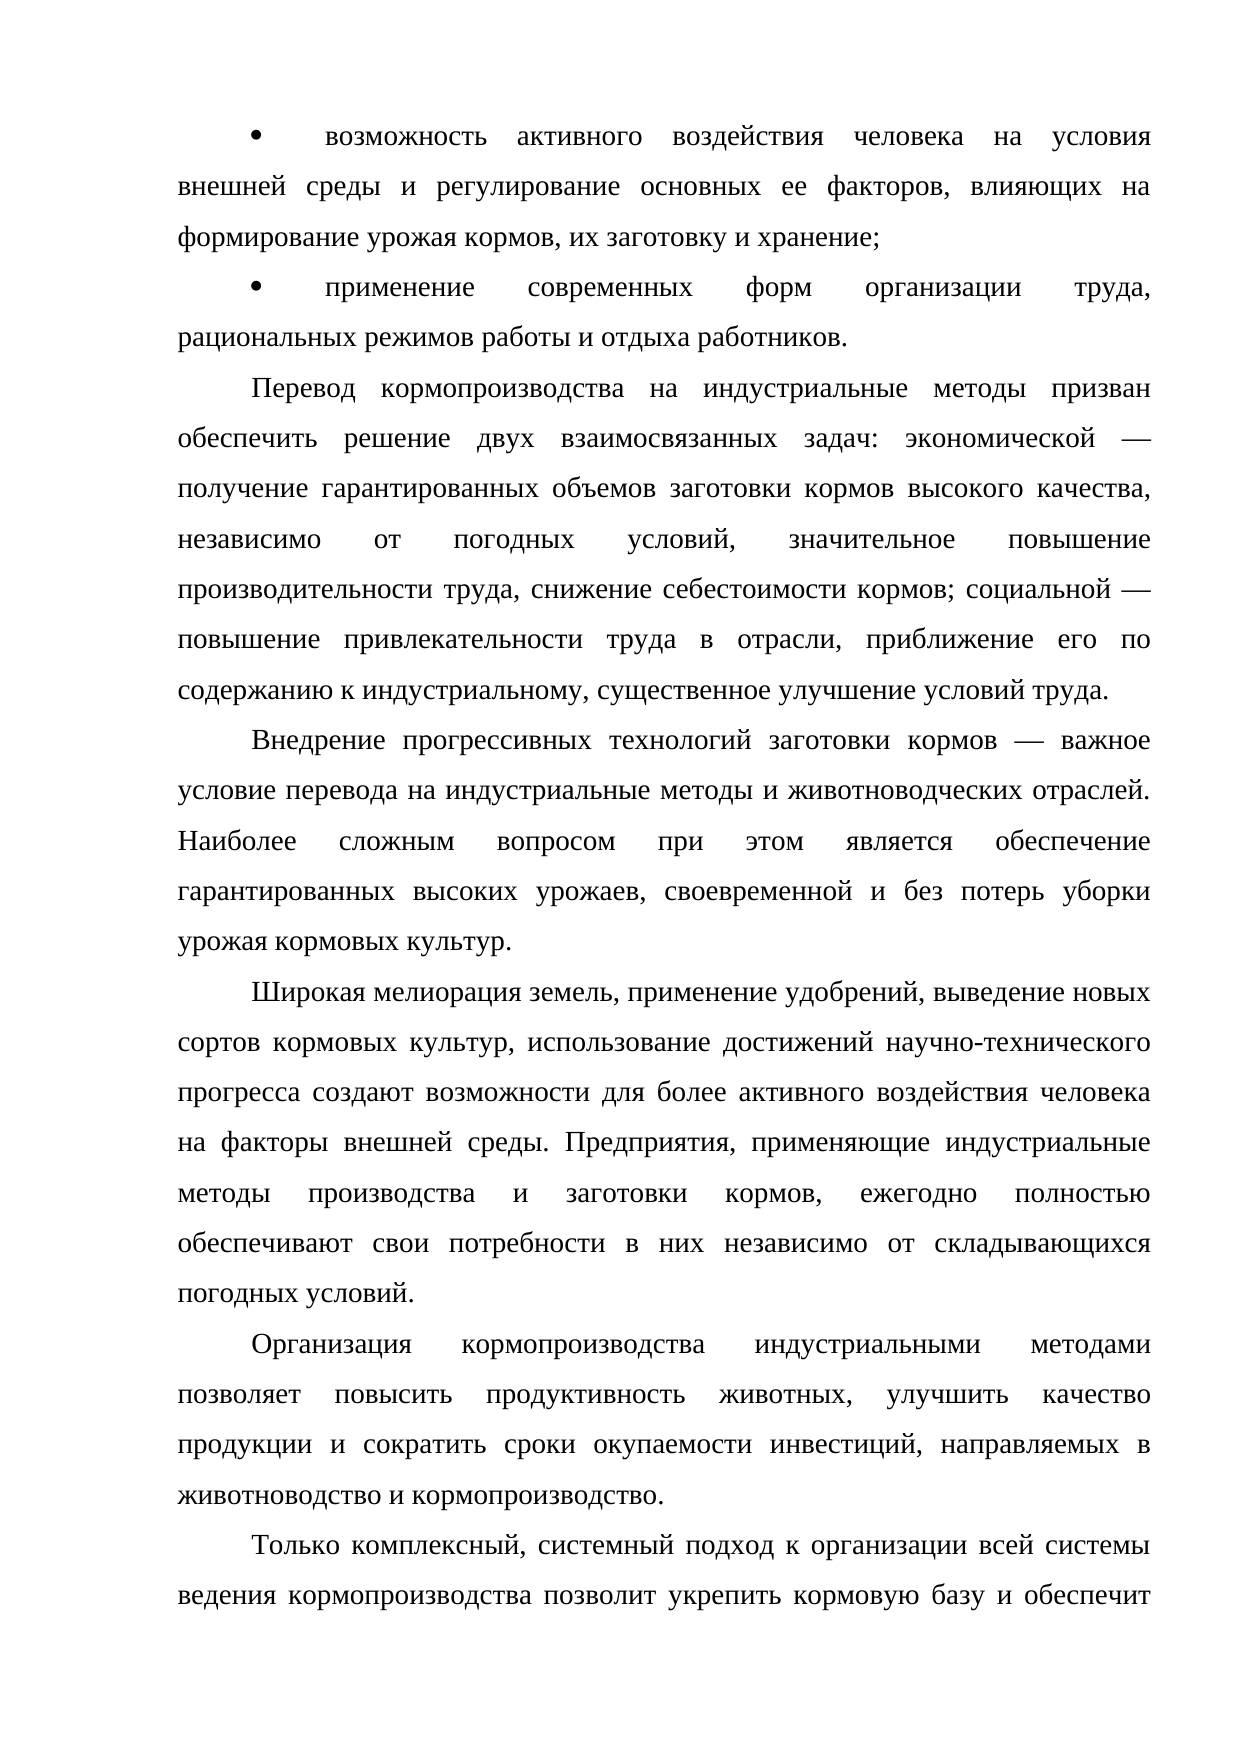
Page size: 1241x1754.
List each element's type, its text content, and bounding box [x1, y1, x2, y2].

text Перевод кормопроизводства на индустриальные методы призван обеспечить решение двух взаимосвязанных задач: экономической — получение гарантированных объемов заготовки кормов высокого качества, независимо от погодных условий, значительное повышение производительности труда, снижение себестоимости кормов; социальной — повышение привлекательности труда в отрасли, приближение его по содержанию к индустриальному, существенное улучшение условий труда. [177, 370, 1152, 705]
text Широкая мелиорация земель, применение удобрений, выведение новых сортов кормовых культур, использование достижений научно-технического прогресса создают возможности для более активного воздействия человека на факторы внешней среды. Предприятия, применяющие индустриальные методы производства и заготовки кормов, ежегодно полностью обеспечивают свои потребности в них независимо от складывающихся погодных условий. [177, 974, 1152, 1309]
list возможность активного воздействия человека на условия внешней среды и регулирование основных ее факторов, влияющих на формирование урожая кормов, их заготовку и хранение; [177, 118, 1152, 252]
text Внедрение прогрессивных технологий заготовки кормов — важное условие перевода на индустриальные методы и животноводческих отраслей. Наиболее сложным вопросом при этом является обеспечение гарантированных высоких урожаев, своевременной и без потерь уборки урожая кормовых культур. [177, 722, 1152, 957]
list применение современных форм организации труда, рациональных режимов работы и отдыха работников. [177, 269, 1152, 353]
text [177, 1527, 1152, 1611]
text Организация кормопроизводства индустриальными методами позволяет повысить продуктивность животных, улучшить качество продукции и сократить сроки окупаемости инвестиций, направляемых в животноводство и кормопроизводство. [177, 1326, 1152, 1510]
